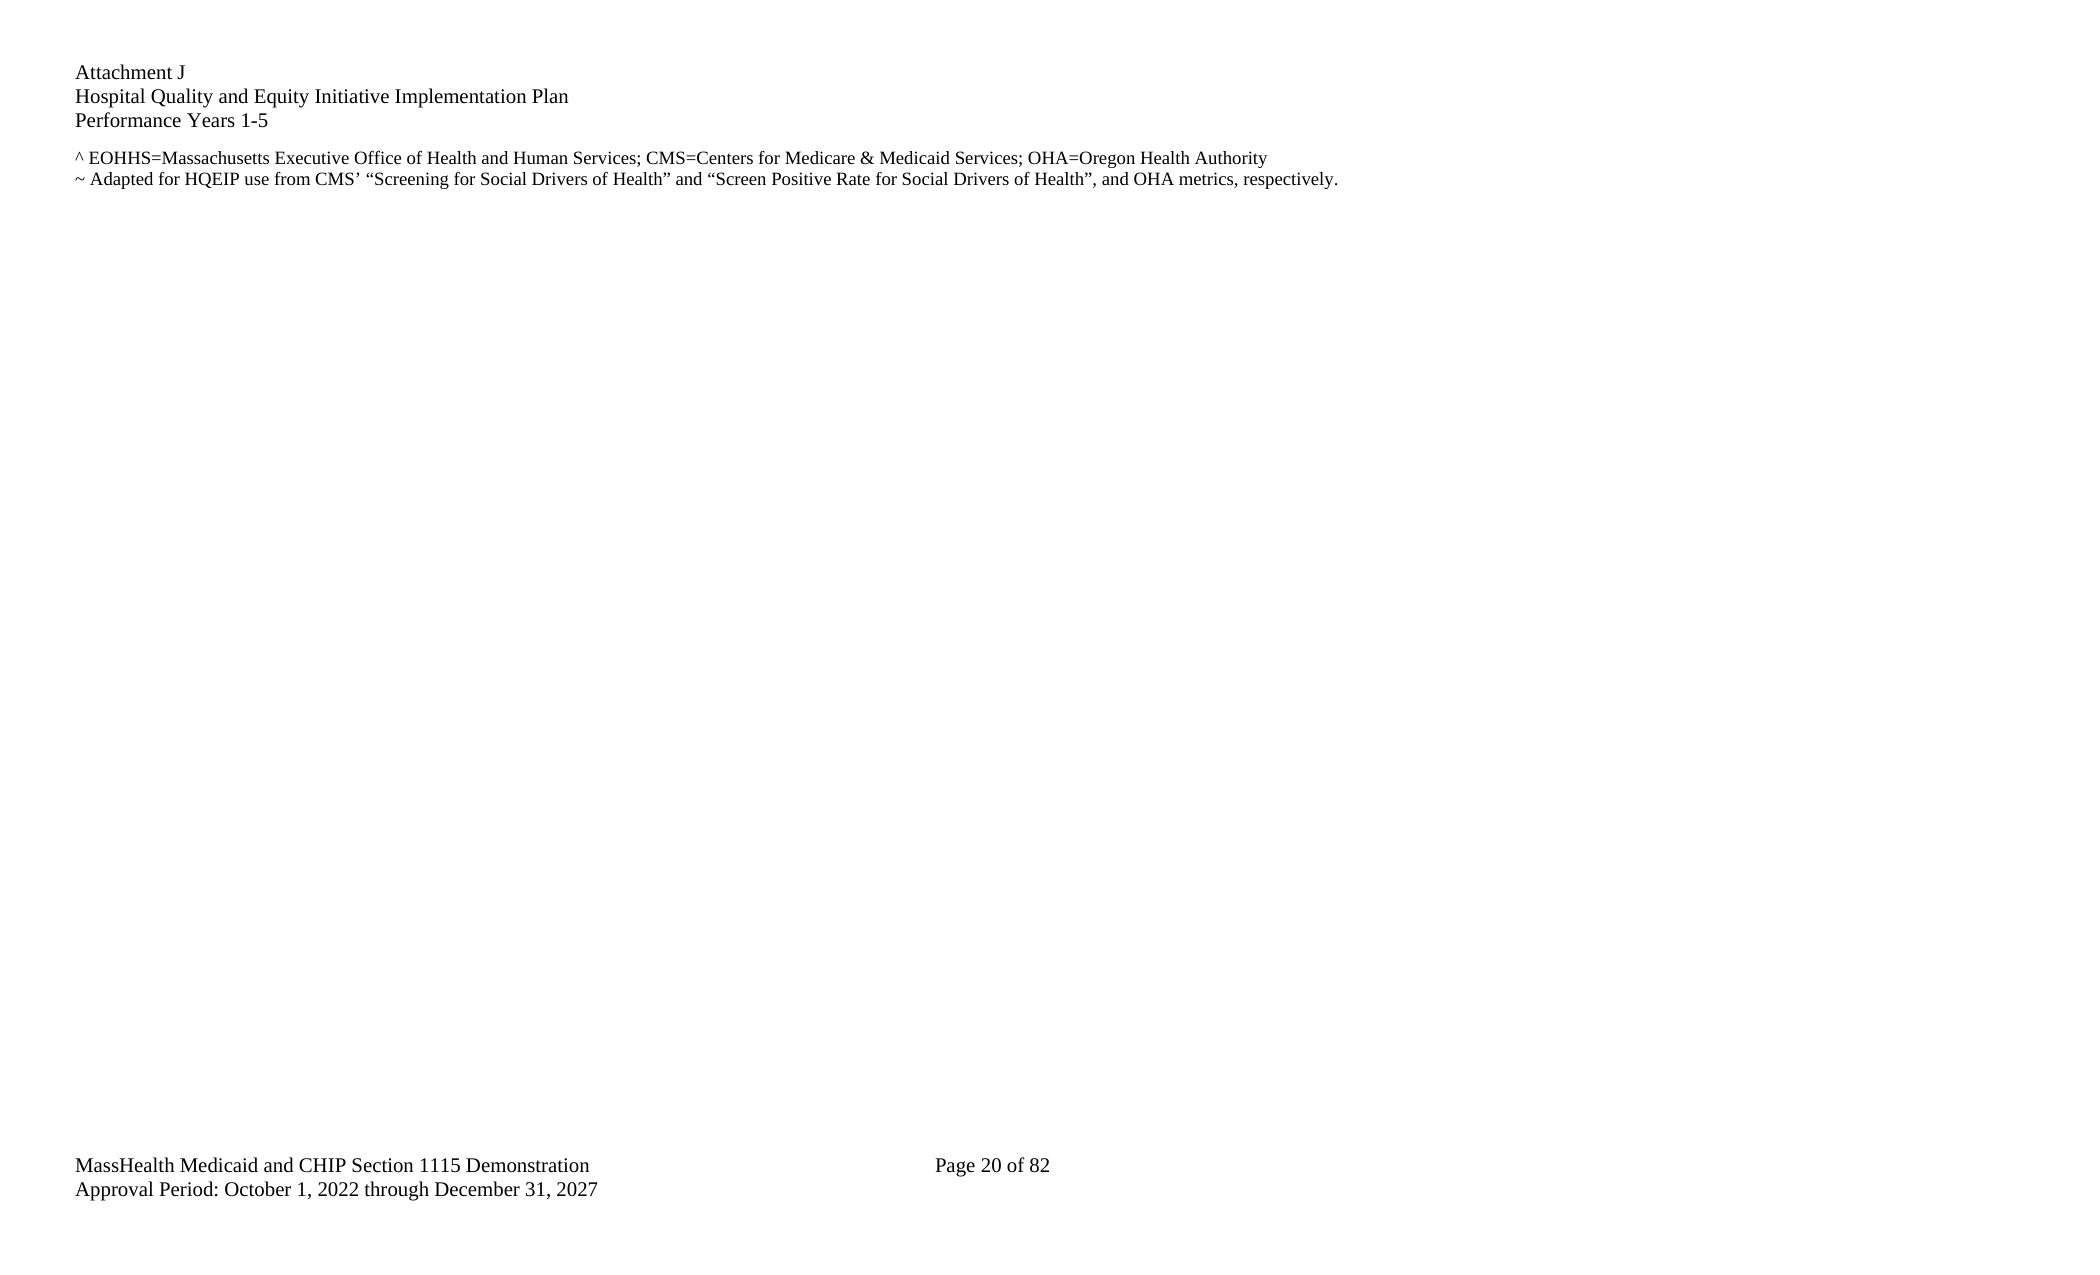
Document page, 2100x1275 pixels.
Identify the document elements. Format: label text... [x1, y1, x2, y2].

text ~ Adapted for HQEIP use from CMS’ “Screening for Social Drivers of Health” and “Screen Positive Rate for Social Drivers of Health”, and OHA metrics, respectively. [75, 168, 2025, 190]
text ^ EOHHS=Massachusetts Executive Office of Health and Human Services; CMS=Centers for Medicare & Medicaid Services; OHA=Oregon Health Authority [75, 147, 2025, 168]
